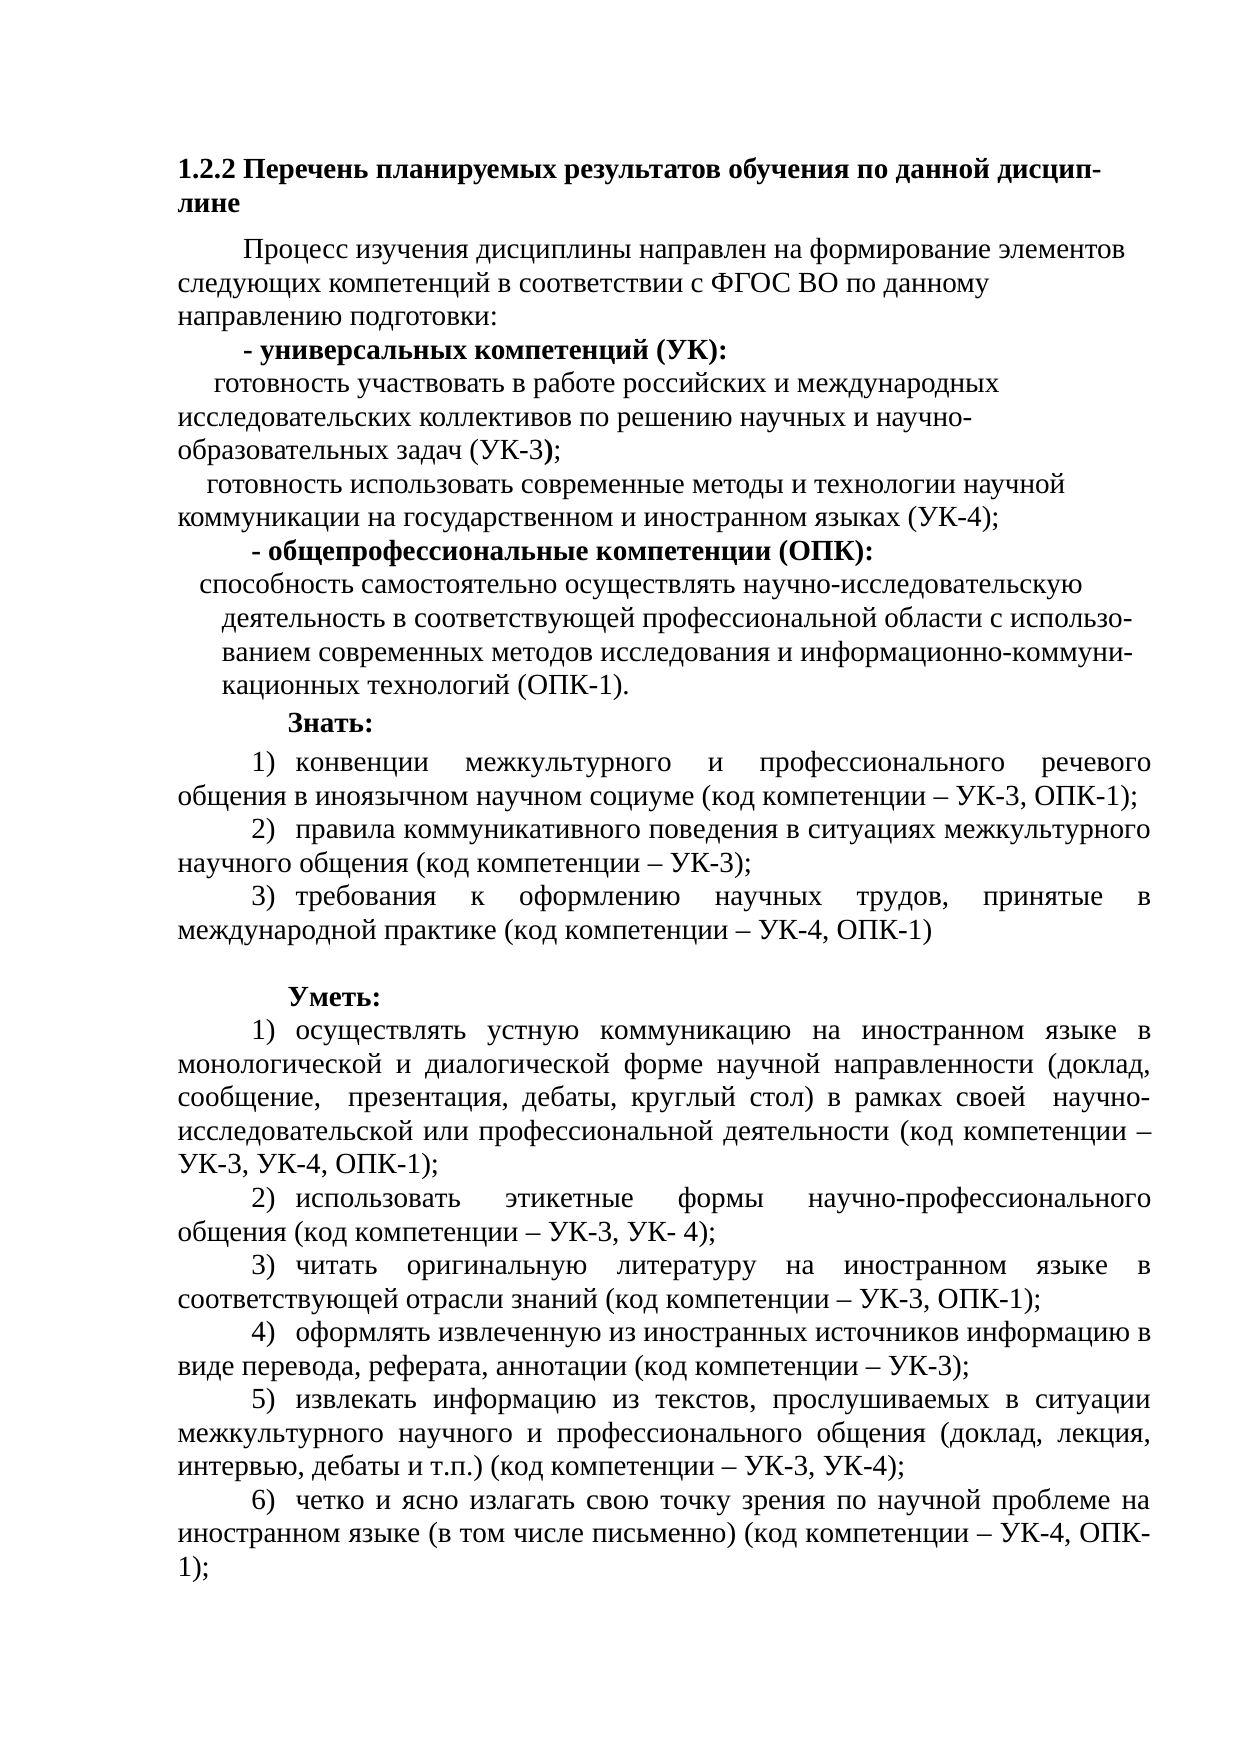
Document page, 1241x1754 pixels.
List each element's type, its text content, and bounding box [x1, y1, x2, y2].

text Знать: [177, 706, 1152, 739]
text - общепрофессиональные компетенции (ОПК): [177, 533, 1152, 567]
text готовность участвовать в работе российских и международных исследовательских коллективов по решению научных и научно-образовательных задач (УК-3); [177, 365, 1152, 466]
text Уметь: [177, 979, 1152, 1012]
list четко и ясно излагать свою точку зрения по научной проблеме на иностранном языке (в том числе письменно) (код компетенции – УК-4, ОПК-1); [177, 1482, 1152, 1583]
list требования к оформлению научных трудов, принятые в международной практике (код компетенции – УК-4, ОПК-1) [177, 878, 1152, 945]
list оформлять извлеченную из иностранных источников информацию в виде перевода, реферата, аннотации (код компетенции – УК-3); [177, 1314, 1152, 1381]
list конвенции межкультурного и профессионального речевого общения в иноязычном научном социуме (код компетенции – УК-3, ОПК-1); [177, 744, 1152, 811]
list использовать этикетные формы научно-профессионального общения (код компетенции – УК-3, УК- 4); [177, 1180, 1152, 1247]
list читать оригинальную литературу на иностранном языке в соответствующей отрасли знаний (код компетенции – УК-3, ОПК-1); [177, 1247, 1152, 1314]
list осуществлять устную коммуникацию на иностранном языке в монологической и диалогической форме научной направленности (доклад, сообщение, презентация, дебаты, круглый стол) в рамках своей научно-исследовательской или профессиональной деятельности (код компетенции – УК-3, УК-4, ОПК-1); [177, 1012, 1152, 1180]
list правила коммуникативного поведения в ситуациях межкультурного научного общения (код компетенции – УК-3); [177, 811, 1152, 878]
text готовность использовать современные методы и технологии научной коммуникации на государственном и иностранном языках (УК-4); [177, 466, 1152, 533]
text - универсальных компетенций (УК): [177, 332, 1152, 365]
text способность самостоятельно осуществлять научно-исследовательскую деятельность в соответствующей профессиональной области с использо-ванием современных методов исследования и информационно-коммуни-кационных технологий (ОПК-1). [177, 567, 1152, 701]
text 1.2.2 Перечень планируемых результатов обучения по данной дисцип-лине [177, 152, 1152, 219]
list извлекать информацию из текстов, прослушиваемых в ситуации межкультурного научного и профессионального общения (доклад, лекция, интервью, дебаты и т.п.) (код компетенции – УК-3, УК-4); [177, 1381, 1152, 1482]
text Процесс изучения дисциплины направлен на формирование элементов следующих компетенций в соответствии с ФГОС ВО по данному направлению подготовки: [177, 231, 1152, 332]
